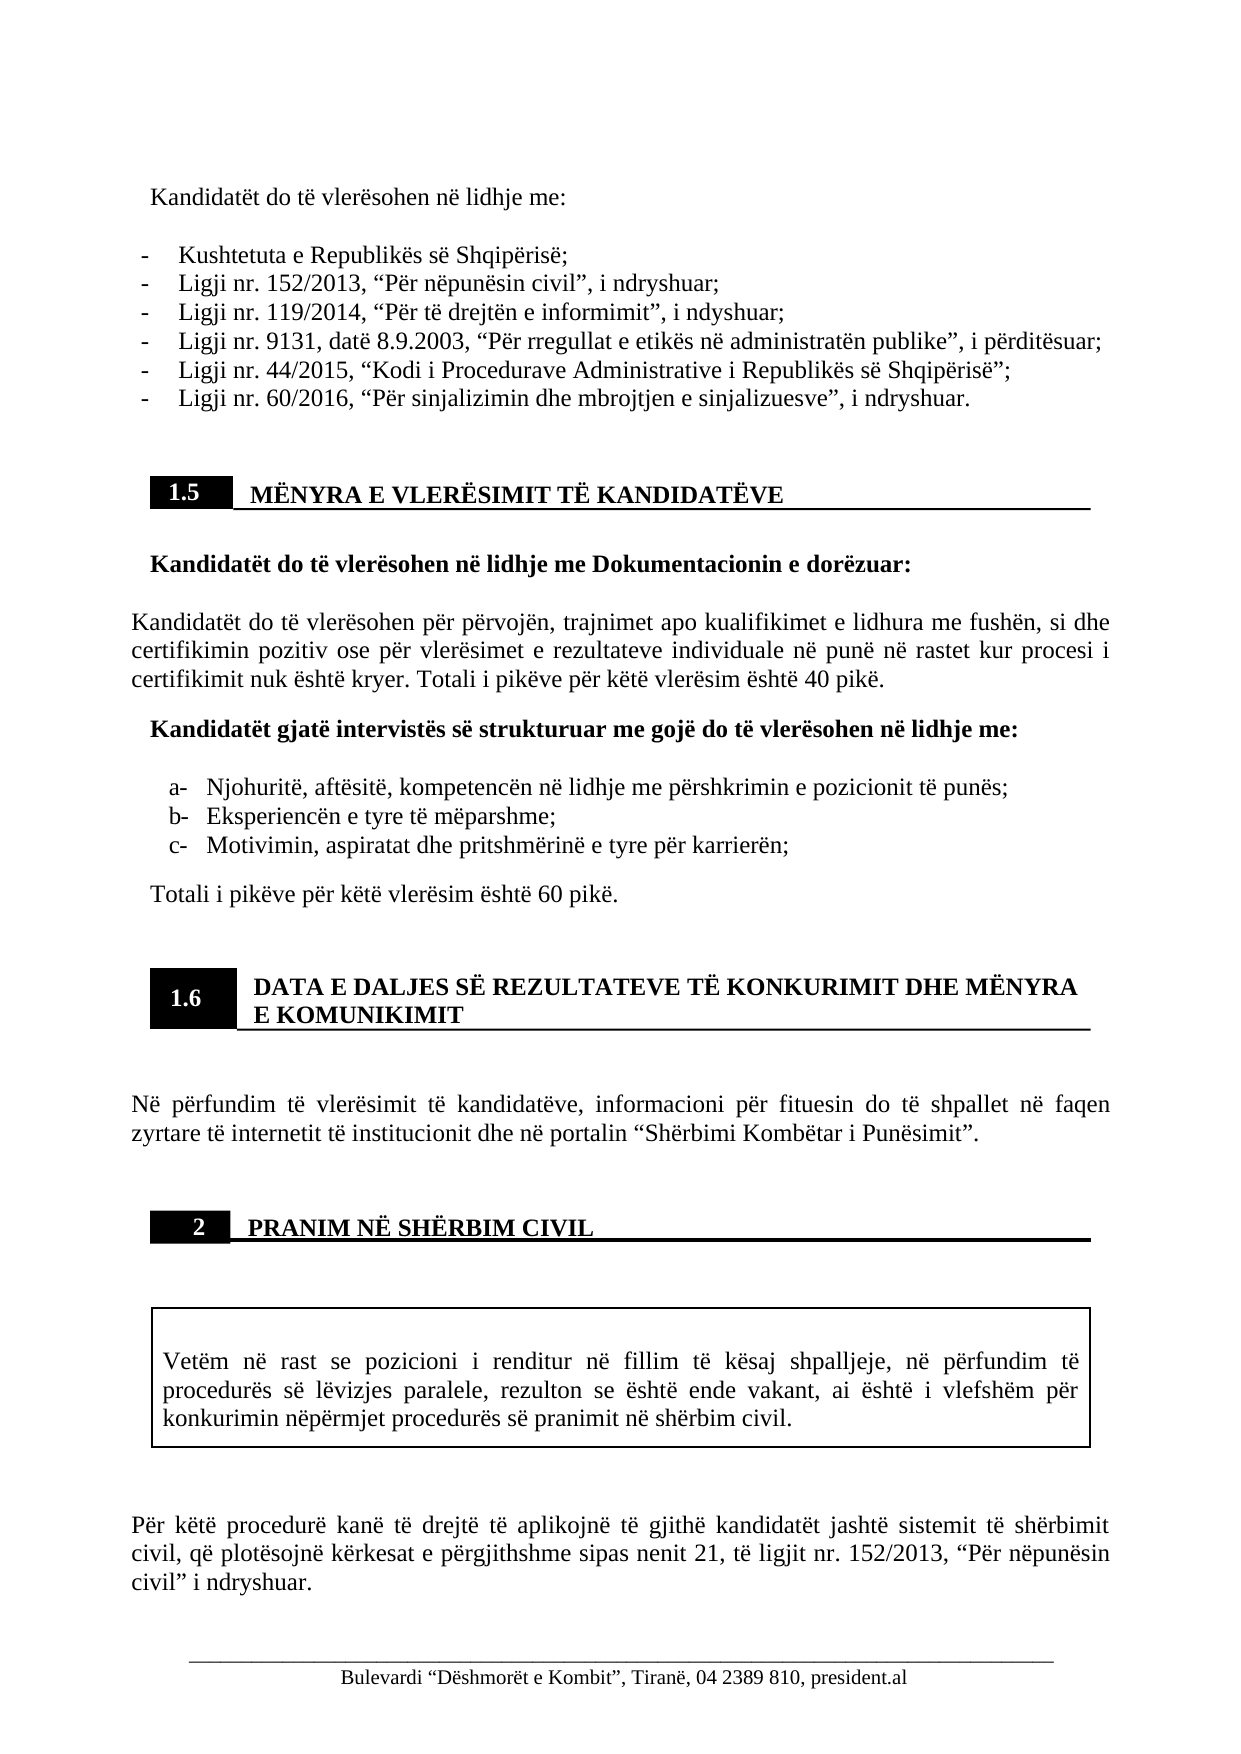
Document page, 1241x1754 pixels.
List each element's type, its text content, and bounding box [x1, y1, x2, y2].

list Eksperiencën e tyre të mëparshme; [169, 801, 1111, 830]
text Në përfundim të vlerësimit të kandidatëve, informacioni për fituesin do të shpallet në faqen zyrtare të internetit të institucionit dhe në portalin “Shërbimi Kombëtar i Punësimit”. [131, 1089, 1111, 1147]
subtitle MËNYRA E VLERËSIMIT TË KANDIDATËVE [250, 480, 1111, 509]
text Kandidatët do të vlerësohen për përvojën, trajnimet apo kualifikimet e lidhura me fushën, si dhe certifikimin pozitiv ose për vlerësimet e rezultateve individuale në punë në rastet kur procesi i certifikimit nuk është kryer. Totali i pikëve për këtë vlerësim është 40 pikë. [131, 607, 1111, 693]
list Kushtetuta e Republikës së Shqipërisë; [141, 240, 1111, 268]
subtitle DATA E DALJES SË REZULTATEVE TË KONKURIMIT DHE MËNYRA E KOMUNIKIMIT [253, 972, 1080, 1028]
list Ligji nr. 44/2015, “Kodi i Procedurave Administrative i Republikës së Shqipërisë”; [141, 355, 1111, 383]
list Ligji nr. 119/2014, “Për të drejtën e informimit”, i ndyshuar; [141, 297, 1111, 326]
list Ligji nr. 9131, datë 8.9.2003, “Për rregullat e etikës në administratën publike”, i përditësuar; [141, 326, 1111, 355]
text Për këtë procedurë kanë të drejtë të aplikojnë të gjithë kandidatët jashtë sistemit të shërbimit civil, që plotësojnë kërkesat e përgjithshme sipas nenit 21, të ligjit nr. 152/2013, “Për nëpunësin civil” i ndryshuar. [131, 1510, 1111, 1596]
subtitle Kandidatët gjatë intervistës së strukturuar me gojë do të vlerësohen në lidhje me: [150, 714, 1111, 743]
text Kandidatët do të vlerësohen në lidhje me: [150, 182, 1111, 211]
text Kandidatët do të vlerësohen në lidhje me Dokumentacionin e dorëzuar: [150, 549, 1111, 578]
list Njohuritë, aftësitë, kompetencën në lidhje me përshkrimin e pozicionit të punës; [169, 772, 1111, 801]
list Motivimin, aspiratat dhe pritshmërinë e tyre për karrierën; [169, 830, 1111, 859]
subtitle PRANIM NË SHËRBIM CIVIL [248, 1213, 1111, 1242]
list Ligji nr. 60/2016, “Për sinjalizimin dhe mbrojtjen e sinjalizuesve”, i ndryshuar. [141, 383, 1111, 412]
list Ligji nr. 152/2013, “Për nëpunësin civil”, i ndryshuar; [141, 268, 1111, 297]
text Totali i pikëve për këtë vlerësim është 60 pikë. [150, 879, 802, 908]
